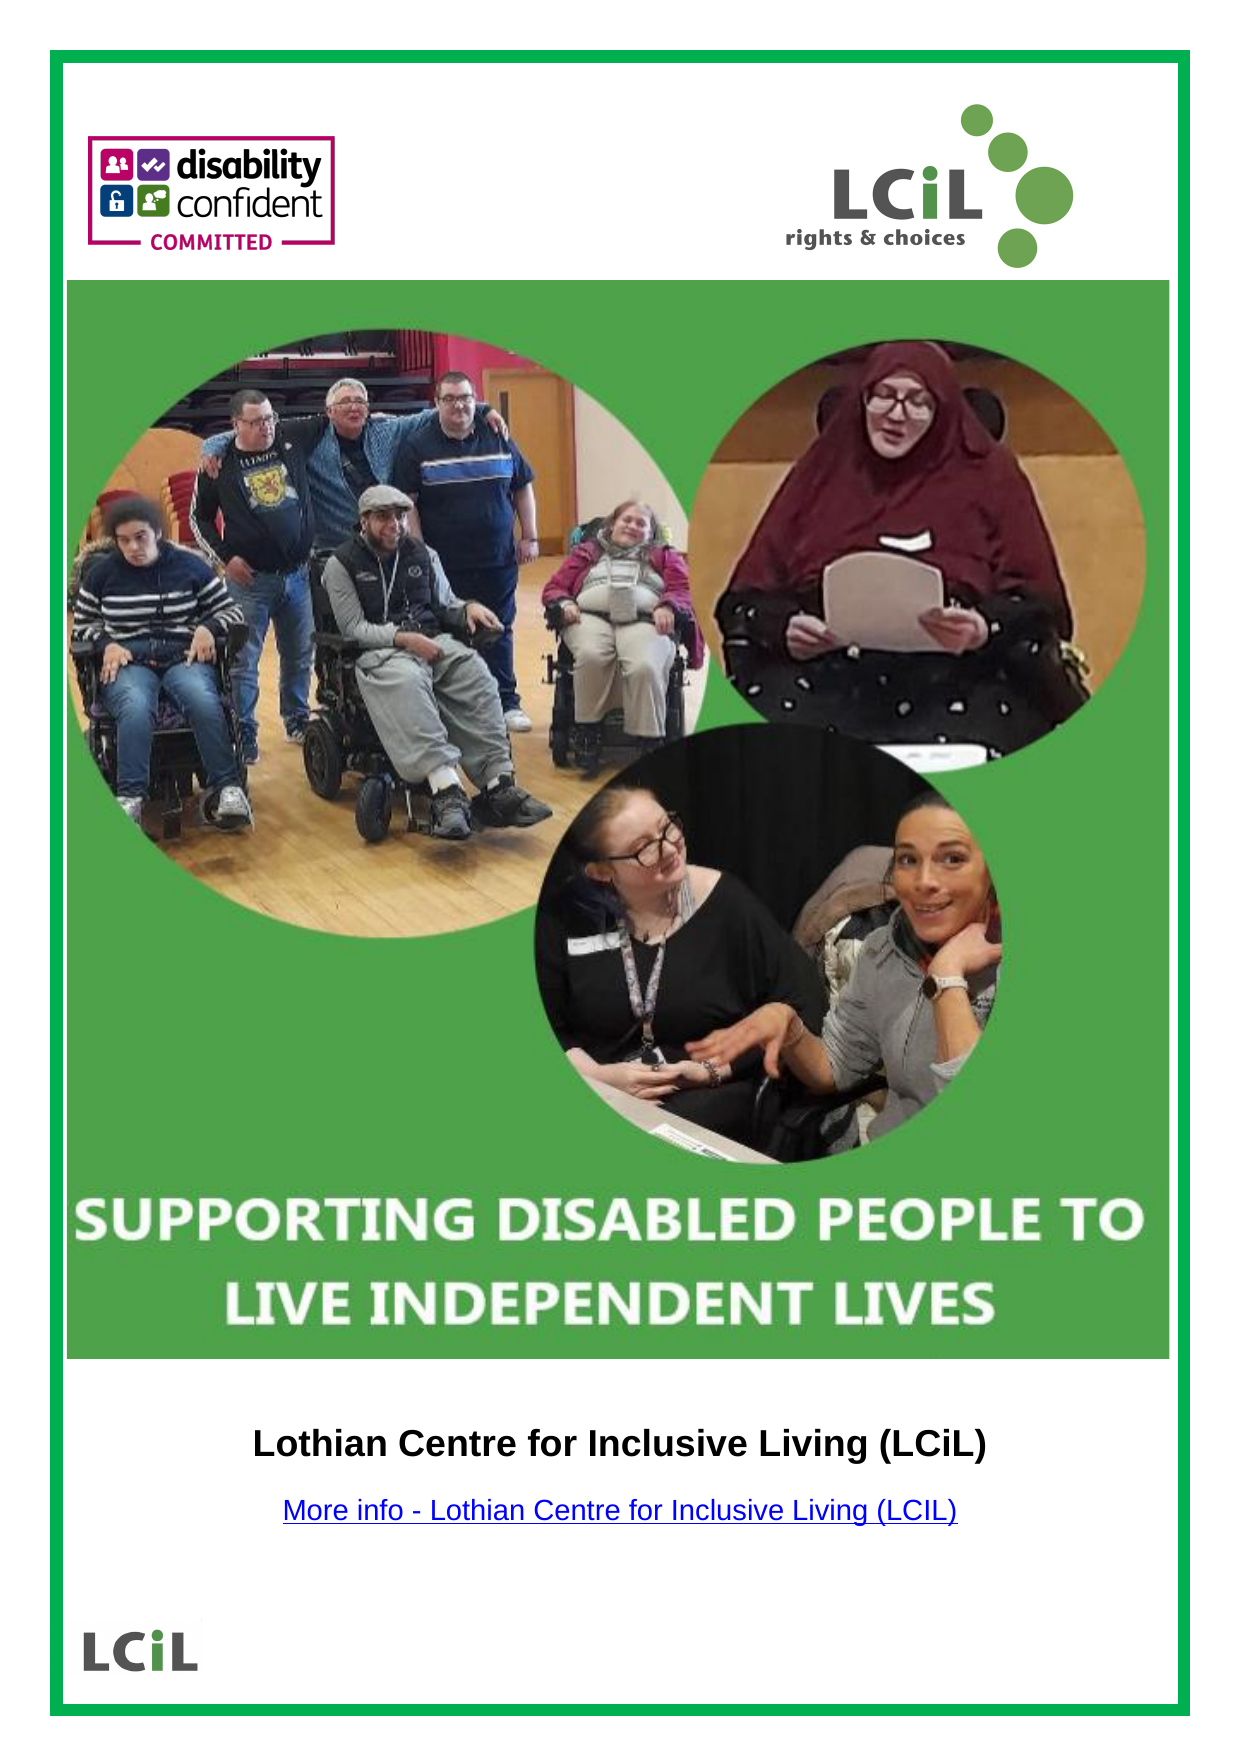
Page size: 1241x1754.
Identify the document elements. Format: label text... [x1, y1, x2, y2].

text More info - Lothian Centre for Inclusive Living (LCIL) [118, 1493, 1122, 1527]
picture [87, 136, 335, 256]
picture [66, 87, 1170, 1359]
text Lothian Centre for Inclusive Living (LCiL) [118, 1421, 1122, 1464]
picture [63, 1619, 202, 1677]
